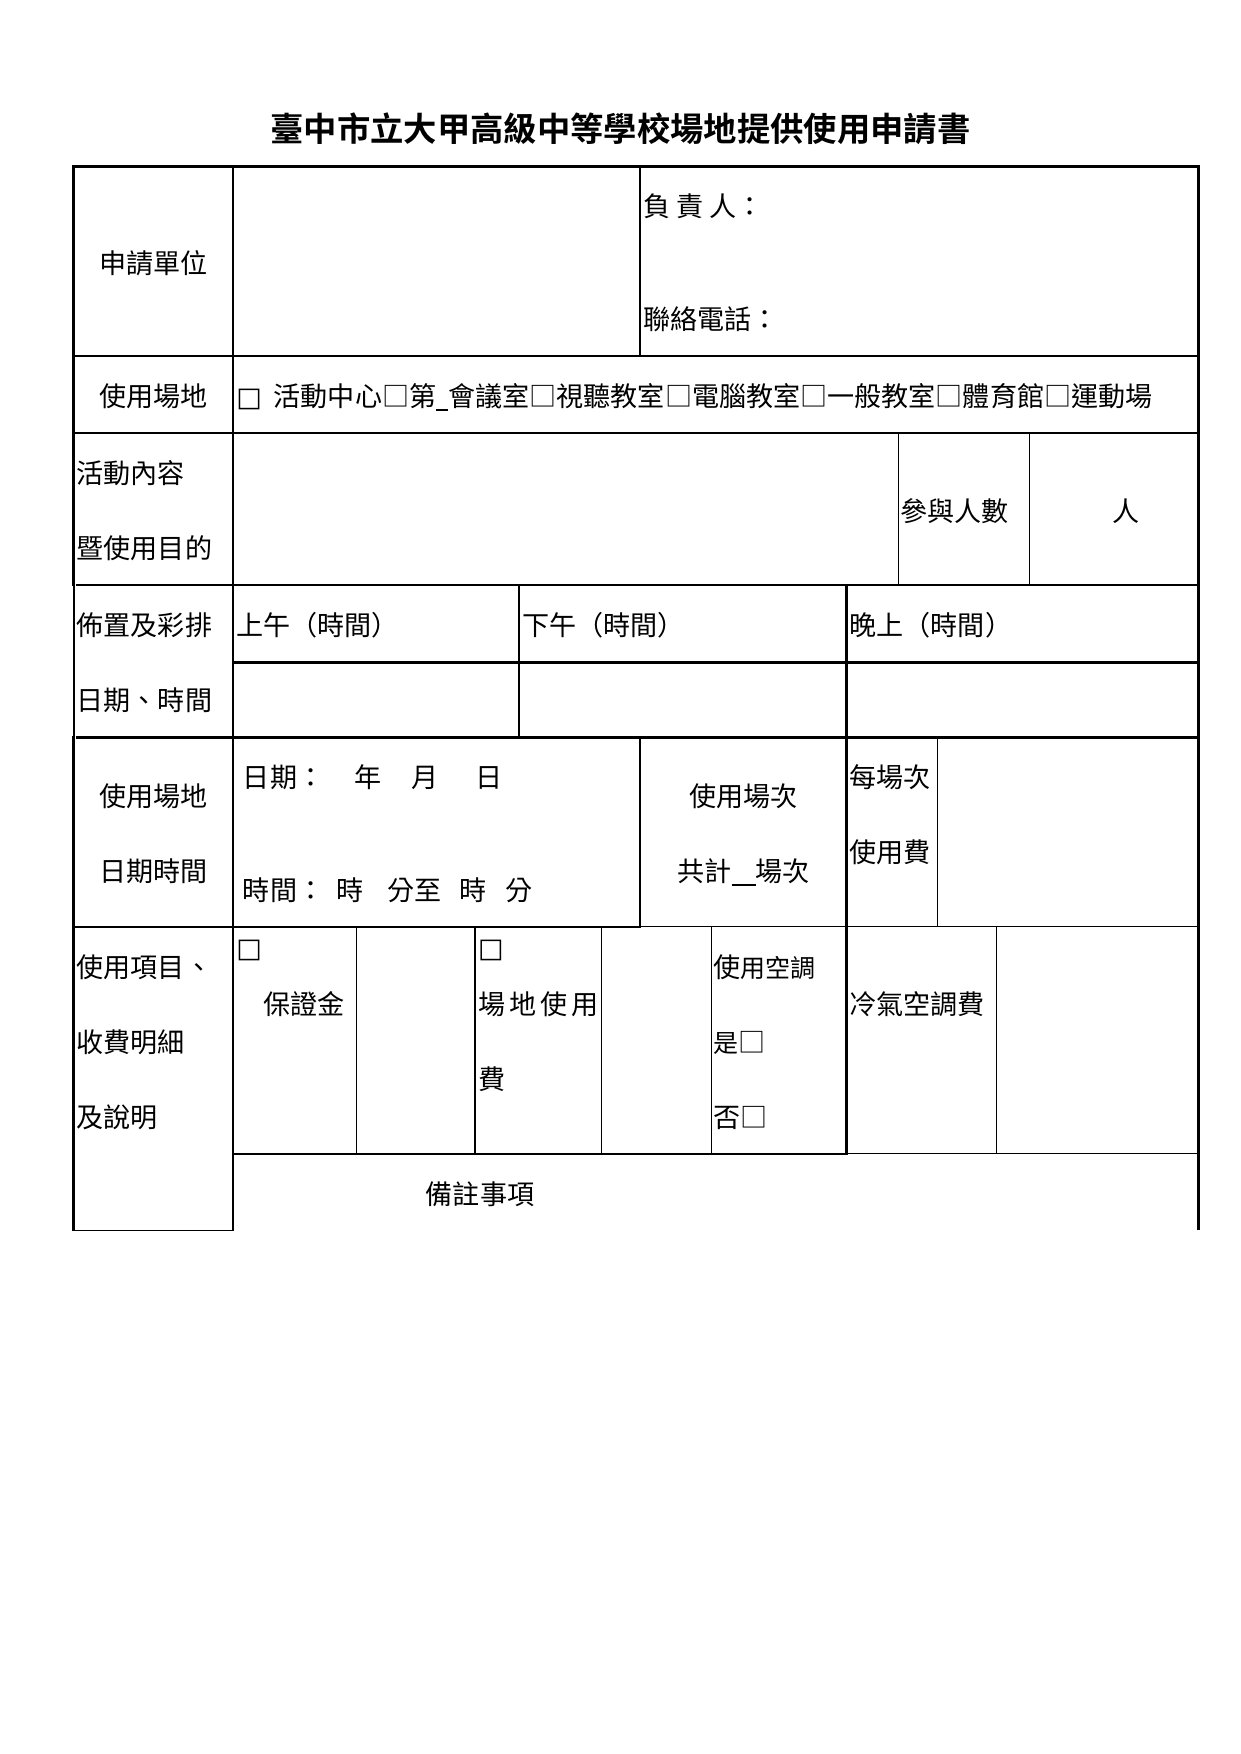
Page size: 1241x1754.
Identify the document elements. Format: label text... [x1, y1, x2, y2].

text 臺中市立大甲高級中等學校場地提供使用申請書 [75, 89, 1165, 164]
table_cell □ 場地使用費 [476, 928, 601, 1153]
table_header 負 責 人： 聯絡電話： [641, 168, 1197, 355]
table_cell [848, 664, 1197, 736]
table_cell 活動中心□第 會議室□視聽教室□電腦教室□一般教室□體育館□運動場 [234, 357, 1197, 432]
table_cell [520, 664, 845, 736]
table_cell [938, 739, 1197, 926]
table_cell [234, 664, 518, 736]
table_cell 使用項目、收費明細 及說明 [75, 928, 232, 1230]
table_cell [997, 927, 1197, 1153]
table_cell 佈置及彩排 日期、時間 [75, 585, 232, 736]
table_cell [357, 928, 474, 1153]
table_cell 人 [1030, 434, 1197, 584]
table_cell 保證金 [234, 928, 356, 1153]
table_cell 晚上（時間） [848, 586, 1197, 661]
table_cell 使用場次 共計 場次 [641, 739, 845, 926]
table_cell 參與人數 [899, 434, 1029, 584]
table_header [234, 168, 639, 355]
table_cell [234, 434, 898, 584]
table_cell 使用場地 [75, 357, 232, 432]
table_header 申請單位 [75, 168, 232, 355]
table_cell 日期： 年 月 日 時間： 時 分至 時 分 [234, 739, 639, 926]
table_cell [602, 927, 711, 1153]
table_cell 每場次 使用費 [848, 739, 937, 926]
table_cell 使用場地 日期時間 [75, 737, 232, 926]
table_cell 下午（時間） [520, 586, 845, 661]
table_cell 冷氣空調費 [848, 927, 996, 1153]
table_cell 上午（時間） [234, 586, 518, 661]
table_cell 活動內容 暨使用目的 [75, 434, 232, 584]
table_cell 使用空調 是□ 否□ [712, 927, 845, 1153]
table_cell 備註事項 [234, 1154, 1197, 1230]
